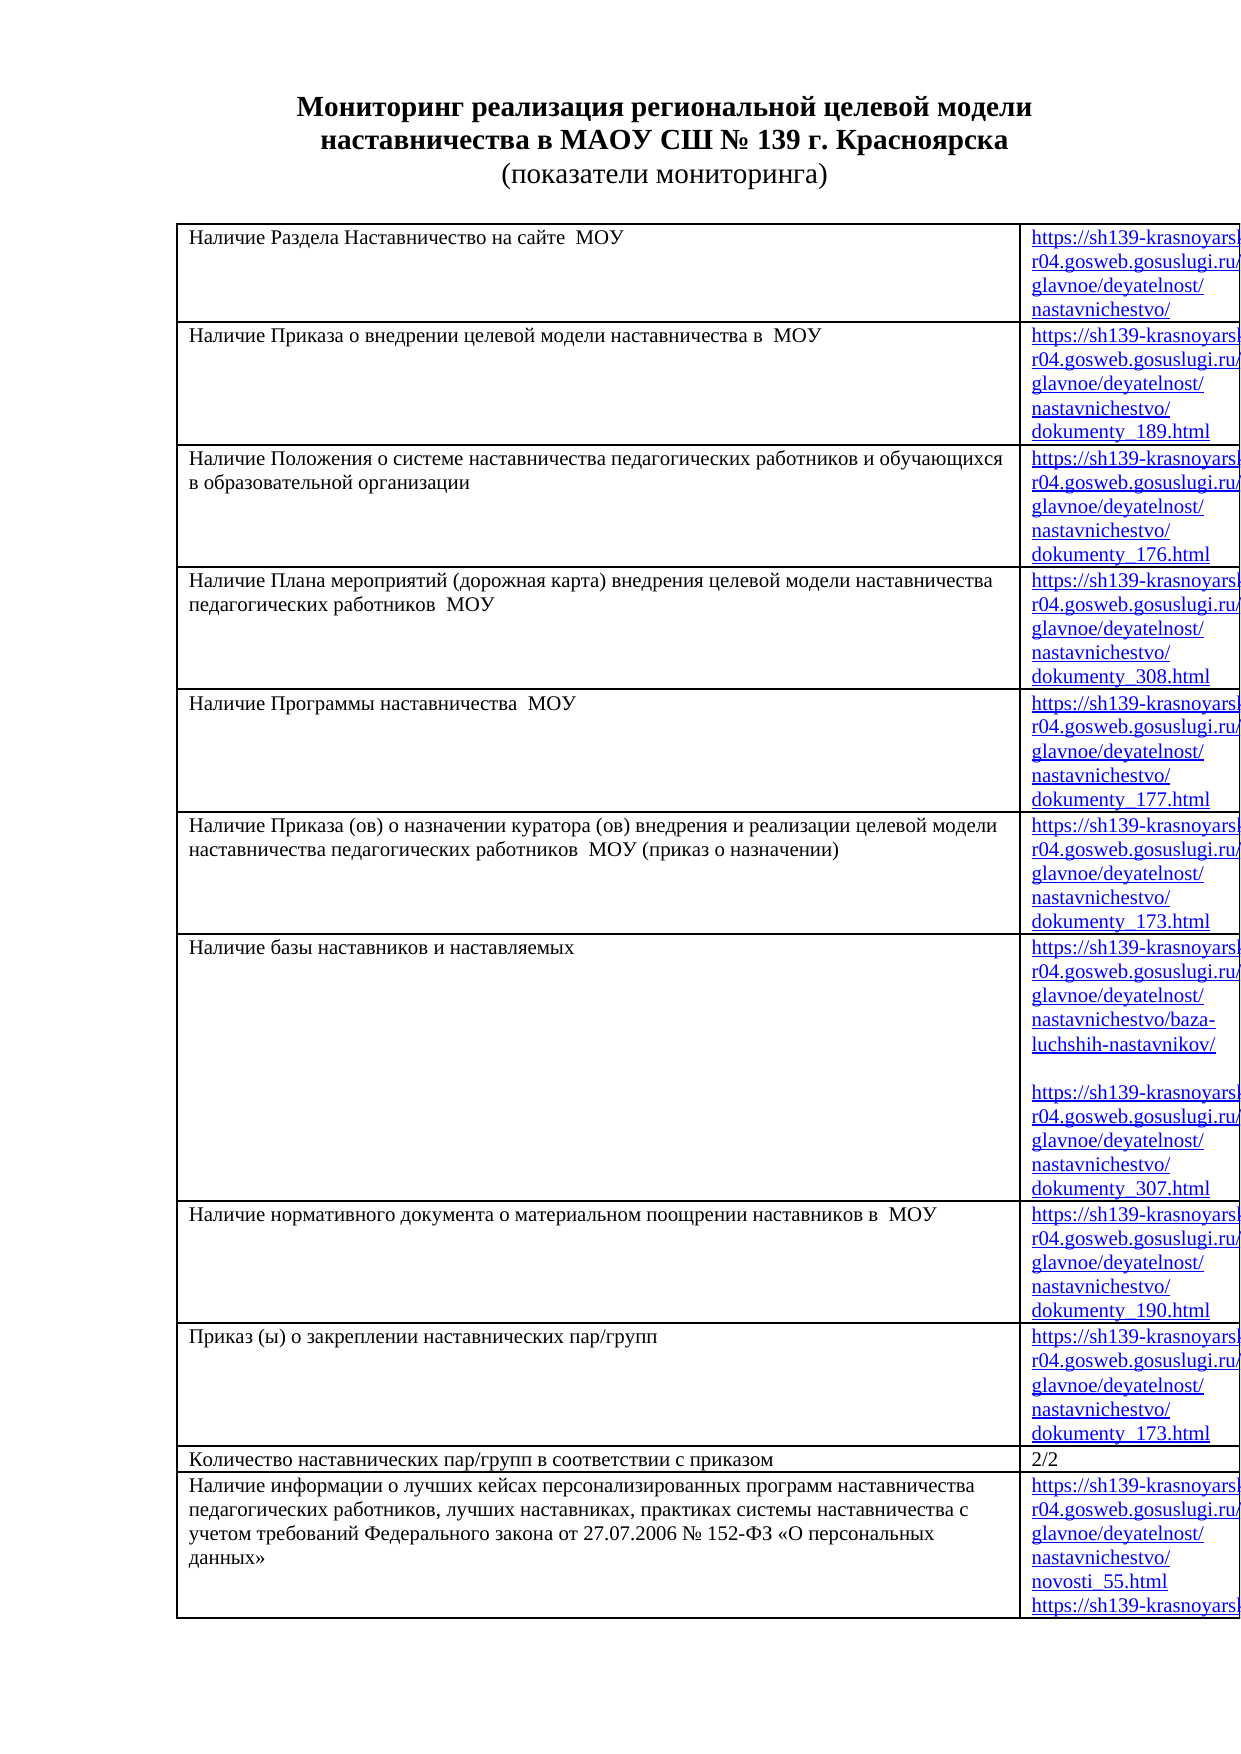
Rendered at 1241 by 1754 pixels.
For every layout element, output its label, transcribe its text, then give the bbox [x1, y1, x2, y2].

table_header Наличие Раздела Наставничество на сайте МОУ [178, 225, 1019, 321]
table_cell Наличие Программы наставничества МОУ [178, 690, 1019, 811]
table_cell Приказ (ы) о закреплении наставнических пар/групп [178, 1324, 1019, 1445]
table_cell Наличие базы наставников и наставляемых [178, 935, 1019, 1200]
table_cell Наличие Приказа о внедрении целевой модели наставничества в МОУ [178, 323, 1019, 443]
table_cell Наличие нормативного документа о материальном поощрении наставников в МОУ [178, 1202, 1019, 1322]
table_cell https://sh139-krasnoyarsk-r04.gosweb.gosuslugi.ru/glavnoe/deyatelnost/nastavnichestvo/dokumenty_177.html [1021, 690, 1239, 811]
table_cell Наличие Приказа (ов) о назначении куратора (ов) внедрения и реализации целевой модели наставничества педагогических работников МОУ (приказ о назначении) [178, 813, 1019, 933]
text Мониторинг реализация региональной целевой модели [177, 89, 1152, 122]
table_cell https://sh139-krasnoyarsk-r04.gosweb.gosuslugi.ru/glavnoe/deyatelnost/nastavnichestvo/baza-luchshih-nastavnikov/ https://sh139-krasnoyarsk-r04.gosweb.gosuslugi.ru/glavnoe/deyatelnost/nastavnichestvo/dokumenty_307.html [1021, 935, 1239, 1200]
table_cell https://sh139-krasnoyarsk-r04.gosweb.gosuslugi.ru/glavnoe/deyatelnost/nastavnichestvo/dokumenty_308.html [1021, 568, 1239, 688]
table_header https://sh139-krasnoyarsk-r04.gosweb.gosuslugi.ru/glavnoe/deyatelnost/nastavnichestvo/ [1021, 225, 1239, 321]
table_cell Количество наставнических пар/групп в соответствии с приказом [178, 1447, 1019, 1471]
table_cell https://sh139-krasnoyarsk-r04.gosweb.gosuslugi.ru/glavnoe/deyatelnost/nastavnichestvo/dokumenty_173.html [1021, 813, 1239, 933]
table_cell 2/2 [1021, 1447, 1239, 1471]
table_cell https://sh139-krasnoyarsk-r04.gosweb.gosuslugi.ru/glavnoe/deyatelnost/nastavnichestvo/dokumenty_176.html [1021, 446, 1239, 566]
text (показатели мониторинга) [177, 156, 1152, 189]
table_cell Наличие Положения о системе наставничества педагогических работников и обучающихся в образовательной организации [178, 446, 1019, 566]
text наставничества в МАОУ СШ № 139 г. Красноярска [177, 122, 1152, 156]
table_cell https://sh139-krasnoyarsk-r04.gosweb.gosuslugi.ru/glavnoe/deyatelnost/nastavnichestvo/dokumenty_173.html [1021, 1324, 1239, 1445]
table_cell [1021, 1473, 1239, 1617]
table_cell https://sh139-krasnoyarsk-r04.gosweb.gosuslugi.ru/glavnoe/deyatelnost/nastavnichestvo/dokumenty_190.html [1021, 1202, 1239, 1322]
table_cell https://sh139-krasnoyarsk-r04.gosweb.gosuslugi.ru/glavnoe/deyatelnost/nastavnichestvo/dokumenty_189.html [1021, 323, 1239, 443]
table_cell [178, 1473, 1019, 1617]
table_cell Наличие Плана мероприятий (дорожная карта) внедрения целевой модели наставничества педагогических работников МОУ [178, 568, 1019, 688]
